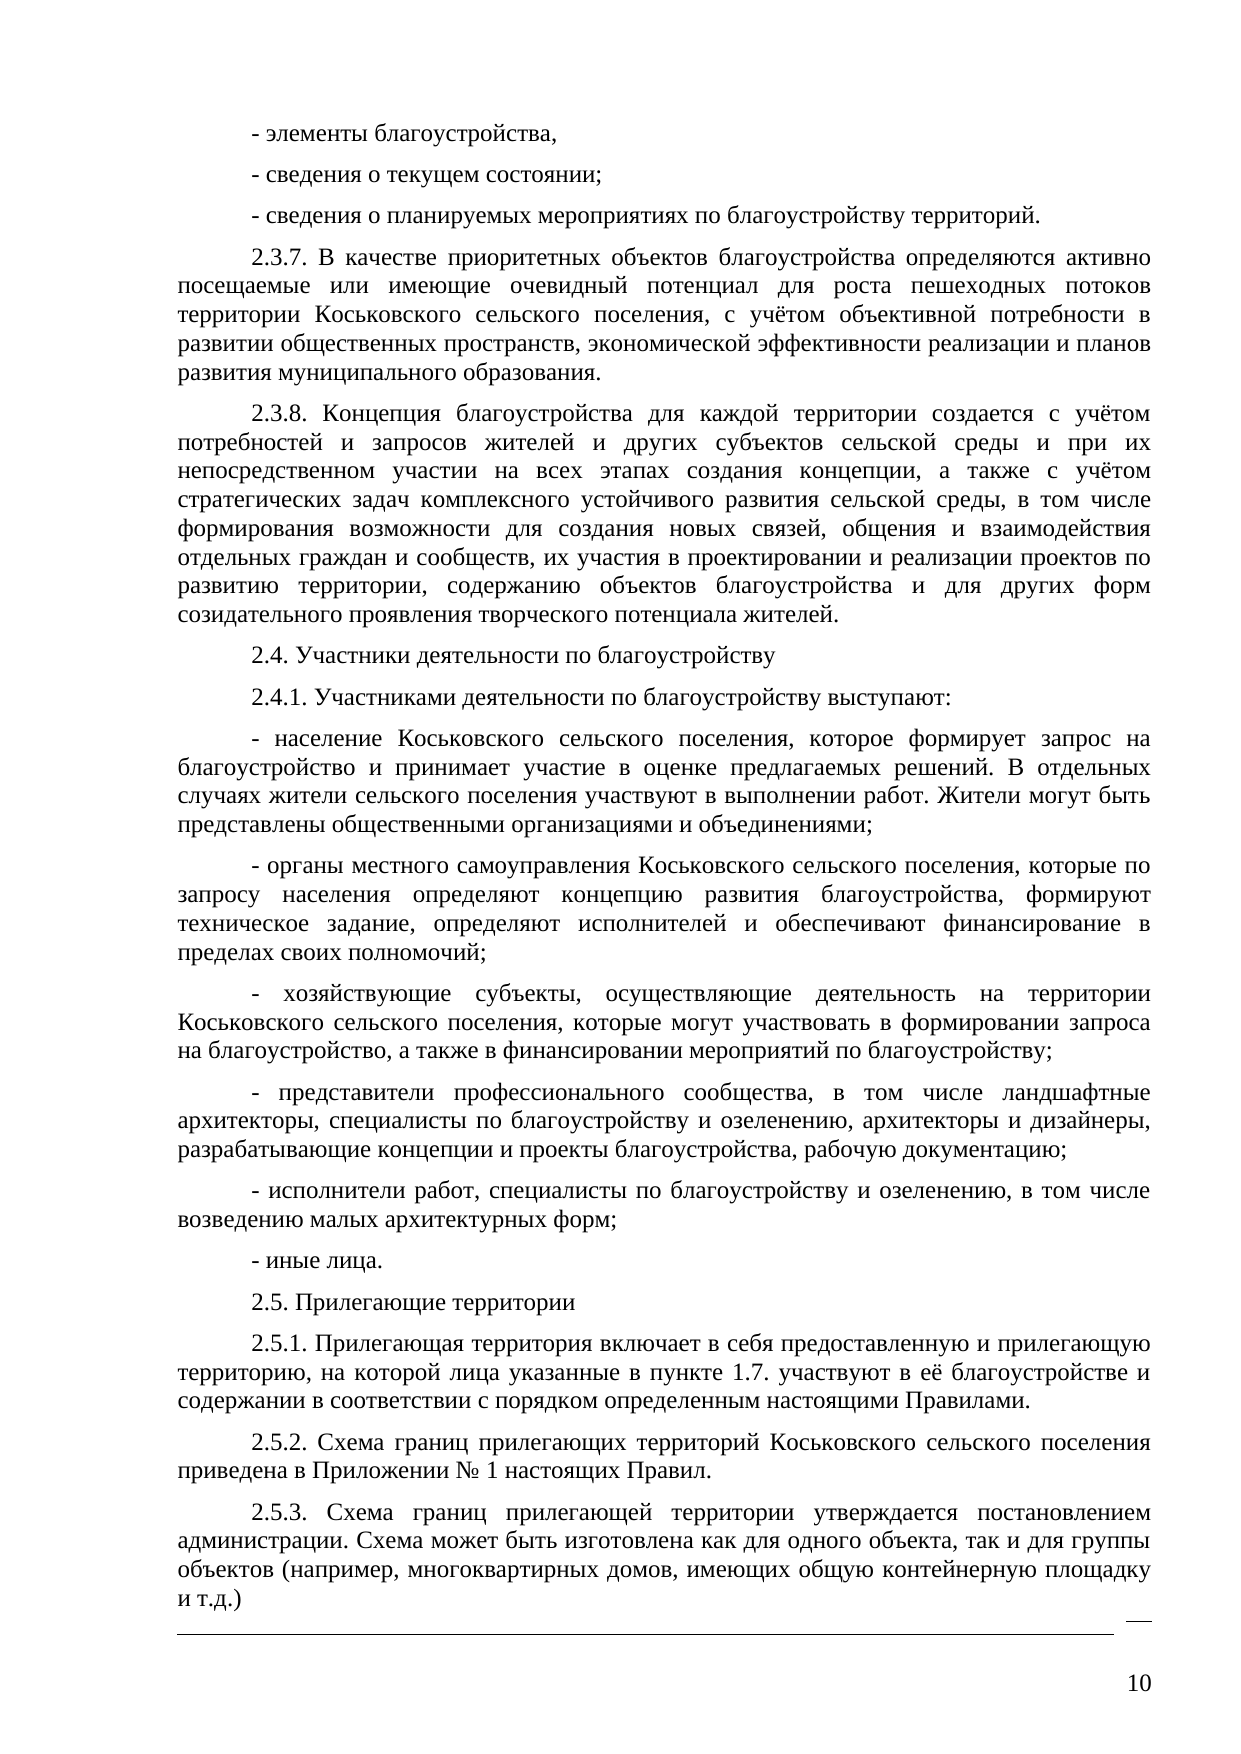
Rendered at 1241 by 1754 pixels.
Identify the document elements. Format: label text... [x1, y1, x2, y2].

text - иные лица. [177, 1246, 1152, 1274]
text 2.4. Участники деятельности по благоустройству [177, 641, 1152, 669]
text - элементы благоустройства, [177, 118, 1152, 147]
text - население Коськовского сельского поселения, которое формирует запрос на благоустройство и принимает участие в оценке предлагаемых решений. В отдельных случаях жители сельского поселения участвуют в выполнении работ. Жители могут быть представлены общественными организациями и объединениями; [177, 723, 1152, 838]
text - органы местного самоуправления Коськовского сельского поселения, которые по запросу населения определяют концепцию развития благоустройства, формируют техническое задание, определяют исполнителей и обеспечивают финансирование в пределах своих полномочий; [177, 851, 1152, 966]
text - сведения о текущем состоянии; [177, 159, 1152, 188]
text 2.4.1. Участниками деятельности по благоустройству выступают: [177, 682, 1152, 711]
text 2.3.7. В качестве приоритетных объектов благоустройства определяются активно посещаемые или имеющие очевидный потенциал для роста пешеходных потоков территории Коськовского сельского поселения, с учётом объективной потребности в развитии общественных пространств, экономической эффективности реализации и планов развития муниципального образования. [177, 242, 1152, 386]
text 2.5. Прилегающие территории [177, 1287, 1152, 1316]
text 2.5.1. Прилегающая территория включает в себя предоставленную и прилегающую территорию, на которой лица указанные в пункте 1.7. участвуют в её благоустройстве и содержании в соответствии с порядком определенным настоящими Правилами. [177, 1328, 1152, 1414]
text - сведения о планируемых мероприятиях по благоустройству территорий. [177, 201, 1152, 229]
text 2.3.8. Концепция благоустройства для каждой территории создается с учётом потребностей и запросов жителей и других субъектов сельской среды и при их непосредственном участии на всех этапах создания концепции, а также с учётом стратегических задач комплексного устойчивого развития сельской среды, в том числе формирования возможности для создания новых связей, общения и взаимодействия отдельных граждан и сообществ, их участия в проектировании и реализации проектов по развитию территории, содержанию объектов благоустройства и для других форм созидательного проявления творческого потенциала жителей. [177, 398, 1152, 628]
text - представители профессионального сообщества, в том числе ландшафтные архитекторы, специалисты по благоустройству и озеленению, архитекторы и дизайнеры, разрабатывающие концепции и проекты благоустройства, рабочую документацию; [177, 1077, 1152, 1163]
text - хозяйствующие субъекты, осуществляющие деятельность на территории Коськовского сельского поселения, которые могут участвовать в формировании запроса на благоустройство, а также в финансировании мероприятий по благоустройству; [177, 978, 1152, 1064]
text - исполнители работ, специалисты по благоустройству и озеленению, в том числе возведению малых архитектурных форм; [177, 1176, 1152, 1233]
text 2.5.3. Схема границ прилегающей территории утверждается постановлением администрации. Схема может быть изготовлена как для одного объекта, так и для группы объектов (например, многоквартирных домов, имеющих общую контейнерную площадку и т.д.) [177, 1497, 1152, 1612]
text 2.5.2. Схема границ прилегающих территорий Коськовского сельского поселения приведена в Приложении № 1 настоящих Правил. [177, 1427, 1152, 1484]
